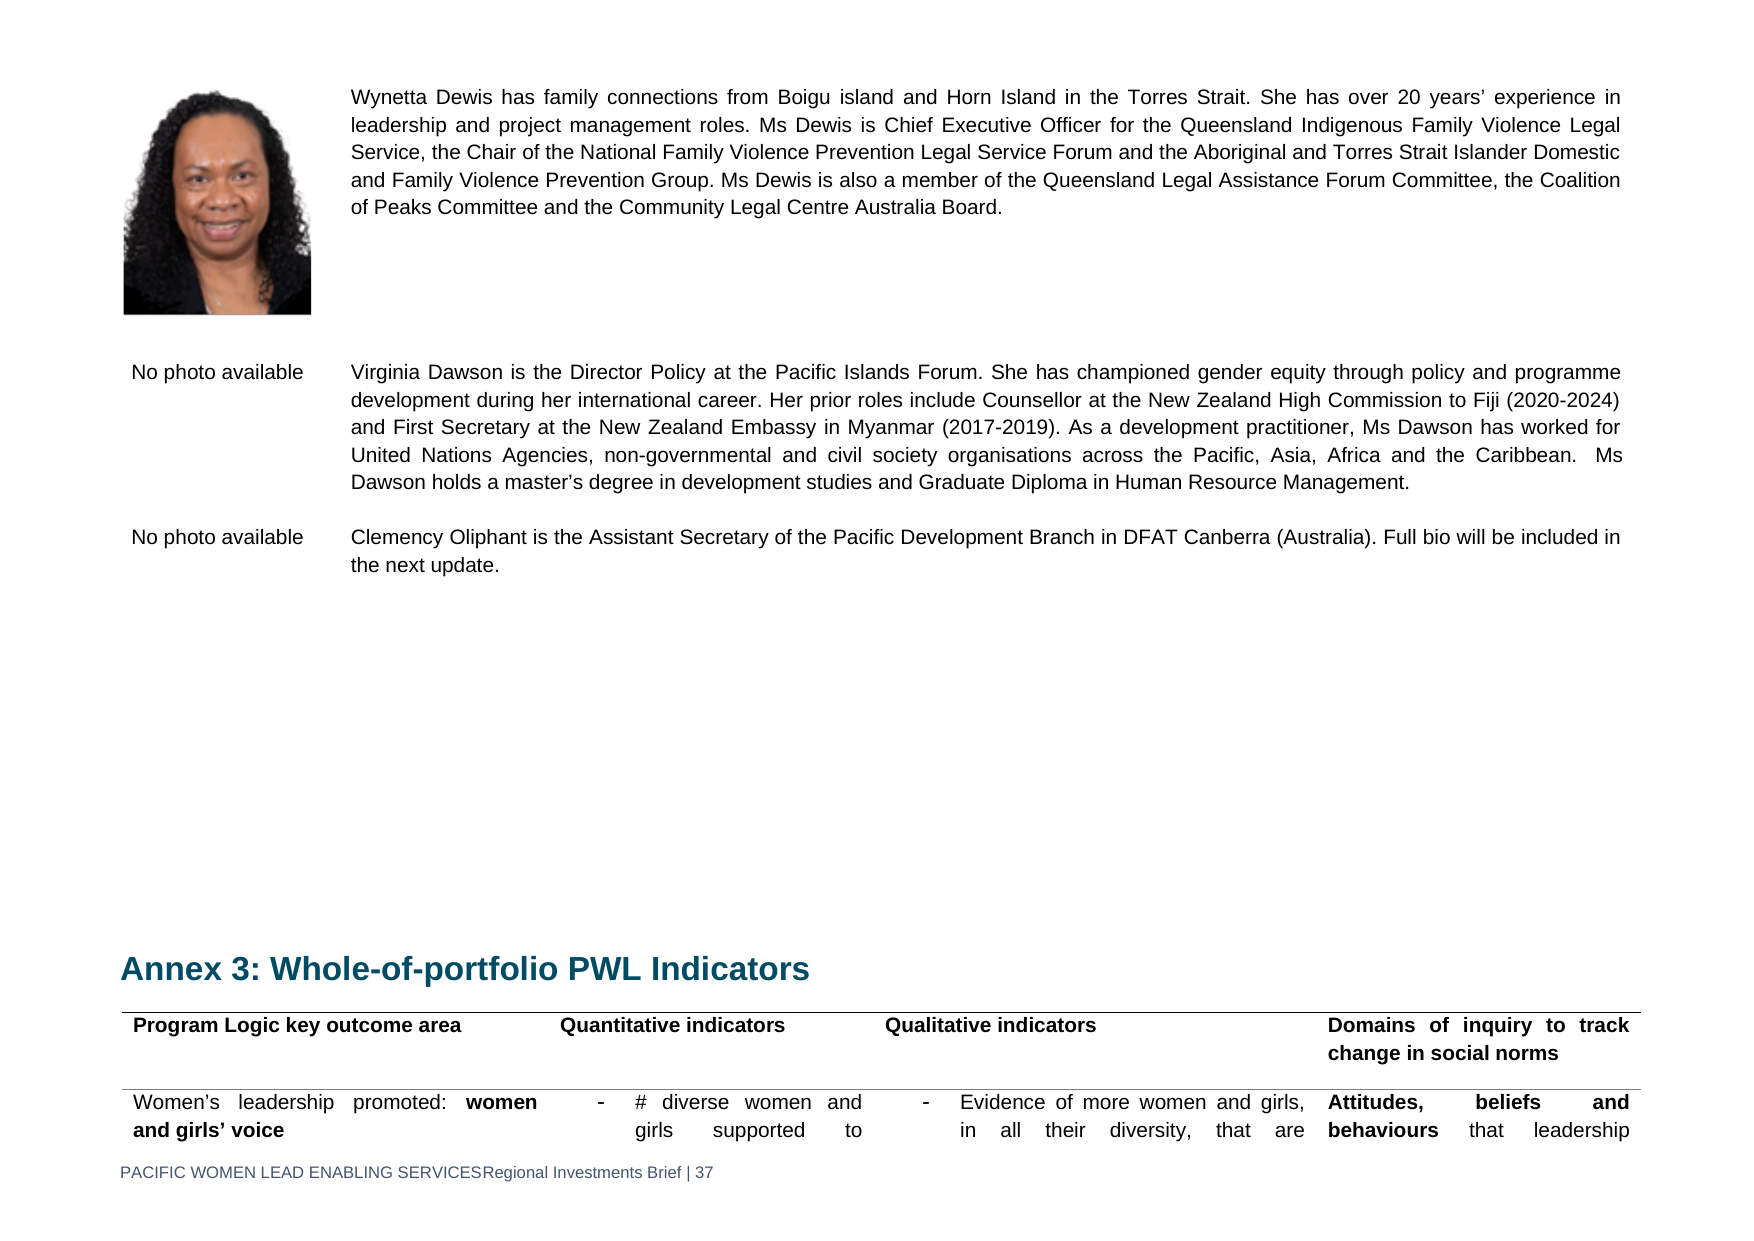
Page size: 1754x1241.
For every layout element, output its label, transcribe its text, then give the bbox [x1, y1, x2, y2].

table_cell No photo available [120, 525, 339, 580]
table_header Quantitative indicators [549, 1013, 874, 1089]
table_cell No photo available [120, 360, 339, 525]
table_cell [122, 1090, 549, 1142]
table_cell Clemency Oliphant is the Assistant Secretary of the Pacific Development Branch in DFAT Canberra (Australia). Full bio will be included in the next update. [339, 525, 1634, 580]
subtitle Annex 3: Whole-of-portfolio PWL Indicators [120, 948, 1634, 987]
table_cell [1316, 1090, 1641, 1142]
table_header Program Logic key outcome area [122, 1013, 549, 1089]
table_header Domains of inquiry to track change in social norms [1316, 1013, 1641, 1089]
picture [123, 88, 311, 317]
table_cell Wynetta Dewis has family connections from Boigu island and Horn Island in the Torres Strait. She has over 20 years’ experience in leadership and project management roles. Ms Dewis is Chief Executive Officer for the Queensland Indigenous Family Violence Legal Service, the Chair of the National Family Violence Prevention Legal Service Forum and the Aboriginal and Torres Strait Islander Domestic and Family Violence Prevention Group. Ms Dewis is also a member of the Queensland Legal Assistance Forum Committee, the Coalition of Peaks Committee and the Community Legal Centre Australia Board. [339, 85, 1634, 360]
table_header Qualitative indicators [874, 1013, 1316, 1089]
table_cell [120, 85, 339, 360]
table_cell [874, 1090, 1316, 1142]
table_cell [549, 1090, 874, 1142]
table_cell Virginia Dawson is the Director Policy at the Pacific Islands Forum. She has championed gender equity through policy and programme development during her international career. Her prior roles include Counsellor at the New Zealand High Commission to Fiji (2020-2024) and First Secretary at the New Zealand Embassy in Myanmar (2017-2019). As a development practitioner, Ms Dawson has worked for United Nations Agencies, non-governmental and civil society organisations across the Pacific, Asia, Africa and the Caribbean. Ms Dawson holds a master’s degree in development studies and Graduate Diploma in Human Resource Management. [339, 360, 1634, 525]
